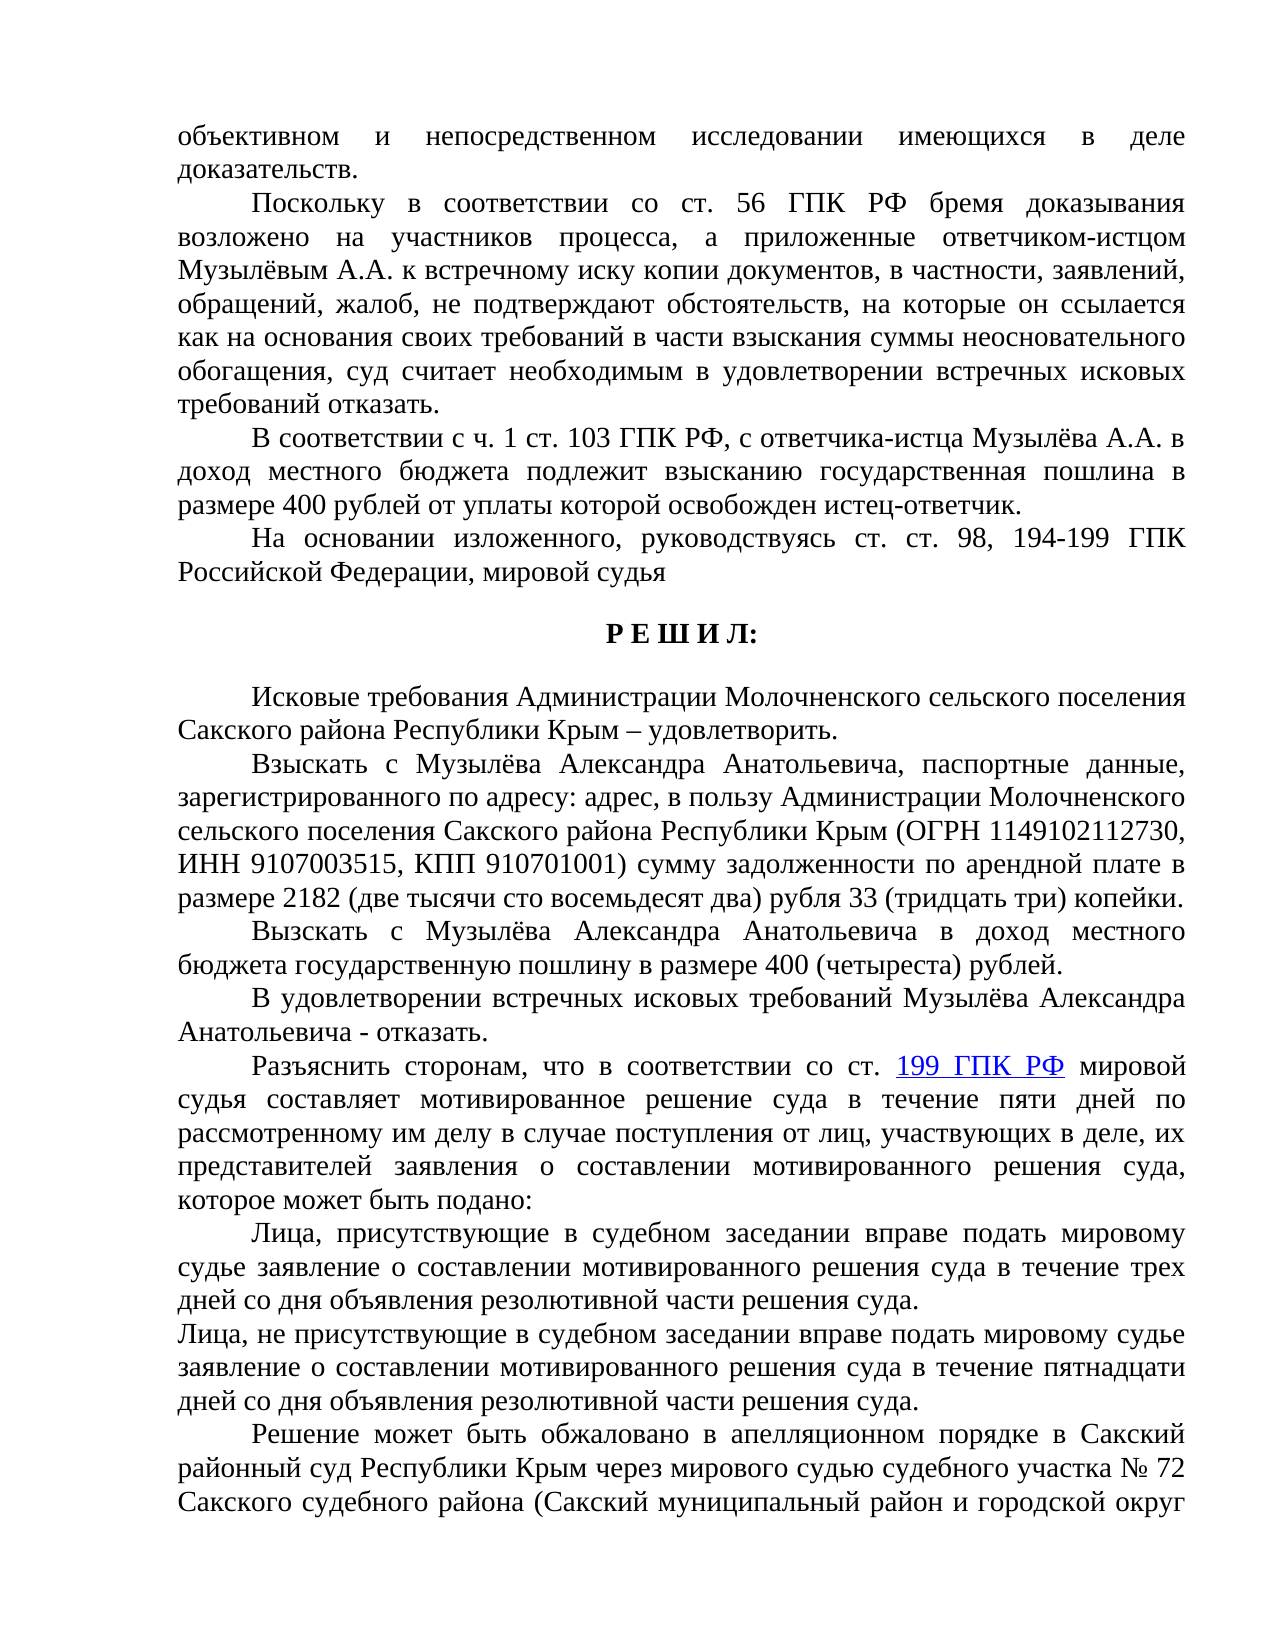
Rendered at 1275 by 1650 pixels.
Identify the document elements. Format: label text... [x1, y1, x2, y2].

text Поскольку в соответствии со ст. 56 ГПК РФ бремя доказывания возложено на участников процесса, а приложенные ответчиком-истцом Музылёвым А.А. к встречному иску копии документов, в частности, заявлений, обращений, жалоб, не подтверждают обстоятельств, на которые он ссылается как на основания своих требований в части взыскания суммы неосновательного обогащения, суд считает необходимым в удовлетворении встречных исковых требований отказать. [177, 185, 1186, 420]
text Лица, присутствующие в судебном заседании вправе подать мировому судье заявление о составлении мотивированного решения суда в течение трех дней со дня объявления резолютивной части решения суда. [177, 1215, 1186, 1316]
text Исковые требования Администрации Молочненского сельского поселения Сакского района Республики Крым – удовлетворить. [177, 679, 1186, 746]
text Разъяснить сторонам, что в соответствии со ст. 199 ГПК РФ мировой судья составляет мотивированное решение суда в течение пяти дней по рассмотренному им делу в случае поступления от лиц, участвующих в деле, их представителей заявления о составлении мотивированного решения суда, которое может быть подано: [177, 1048, 1186, 1215]
text Взыскать с Музылёва Александра Анатольевича, паспортные данные, зарегистрированного по адресу: адрес, в пользу Администрации Молочненского сельского поселения Сакского района Республики Крым (ОГРН 1149102112730, ИНН 9107003515, КПП 910701001) сумму задолженности по арендной плате в размере 2182 (две тысячи сто восемьдесят два) рубля 33 (тридцать три) копейки. [177, 746, 1186, 913]
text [177, 1417, 1186, 1517]
text В соответствии с ч. 1 ст. 103 ГПК РФ, с ответчика-истца Музылёва А.А. в доход местного бюджета подлежит взысканию государственная пошлина в размере 400 рублей от уплаты которой освобожден истец-ответчик. [177, 420, 1186, 521]
text В удовлетворении встречных исковых требований Музылёва Александра Анатольевича - отказать. [177, 981, 1186, 1048]
text Лица, не присутствующие в судебном заседании вправе подать мировому судье заявление о составлении мотивированного решения суда в течение пятнадцати дней со дня объявления резолютивной части решения суда. [177, 1316, 1186, 1417]
text Вызскать с Музылёва Александра Анатольевича в доход местного бюджета государственную пошлину в размере 400 (четыреста) рублей. [177, 913, 1186, 981]
text На основании изложенного, руководствуясь ст. ст. 98, 194-199 ГПК Российской Федерации, мировой судья [177, 521, 1186, 588]
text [177, 118, 1186, 185]
text Р Е Ш И Л: [177, 616, 1186, 650]
